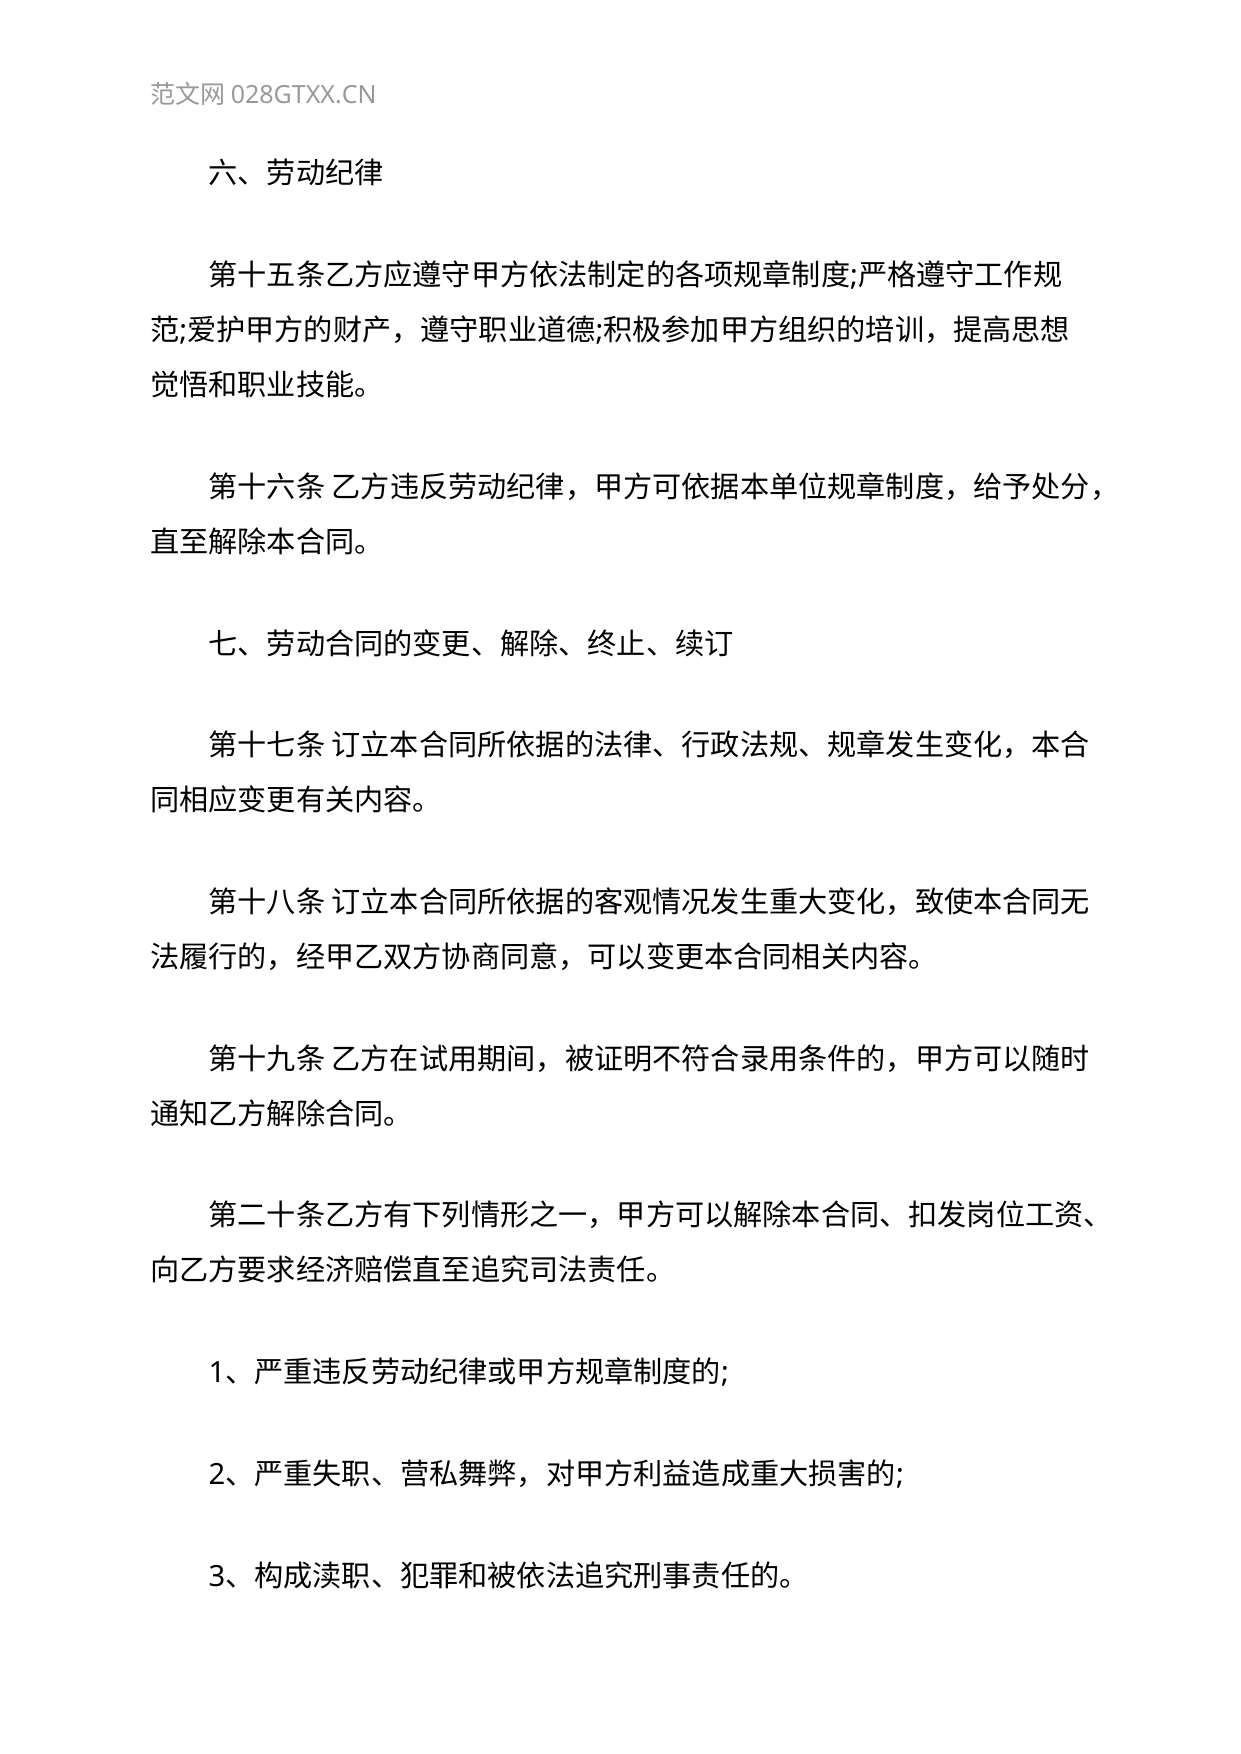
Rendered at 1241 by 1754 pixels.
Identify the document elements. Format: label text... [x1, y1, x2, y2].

text 七、劳动合同的变更、解除、终止、续订 [150, 620, 1090, 662]
text 第十九条 乙方在试用期间，被证明不符合录用条件的，甲方可以随时通知乙方解除合同。 [150, 1035, 1090, 1132]
text 1、严重违反劳动纪律或甲方规章制度的; [150, 1349, 1090, 1391]
text 第十七条 订立本合同所依据的法律、行政法规、规章发生变化，本合同相应变更有关内容。 [150, 722, 1090, 819]
text 第二十条乙方有下列情形之一，甲方可以解除本合同、扣发岗位工资、向乙方要求经济赔偿直至追究司法责任。 [150, 1192, 1090, 1289]
text 2、严重失职、营私舞弊，对甲方利益造成重大损害的; [150, 1451, 1090, 1493]
text 第十八条 订立本合同所依据的客观情况发生重大变化，致使本合同无法履行的，经甲乙双方协商同意，可以变更本合同相关内容。 [150, 879, 1090, 976]
text 3、构成渎职、犯罪和被依法追究刑事责任的。 [150, 1553, 1090, 1595]
text 六、劳动纪律 [150, 150, 1090, 192]
text 第十六条 乙方违反劳动纪律，甲方可依据本单位规章制度，给予处分，直至解除本合同。 [150, 463, 1090, 561]
text 第十五条乙方应遵守甲方依法制定的各项规章制度;严格遵守工作规范;爱护甲方的财产，遵守职业道德;积极参加甲方组织的培训，提高思想觉悟和职业技能。 [150, 252, 1090, 404]
